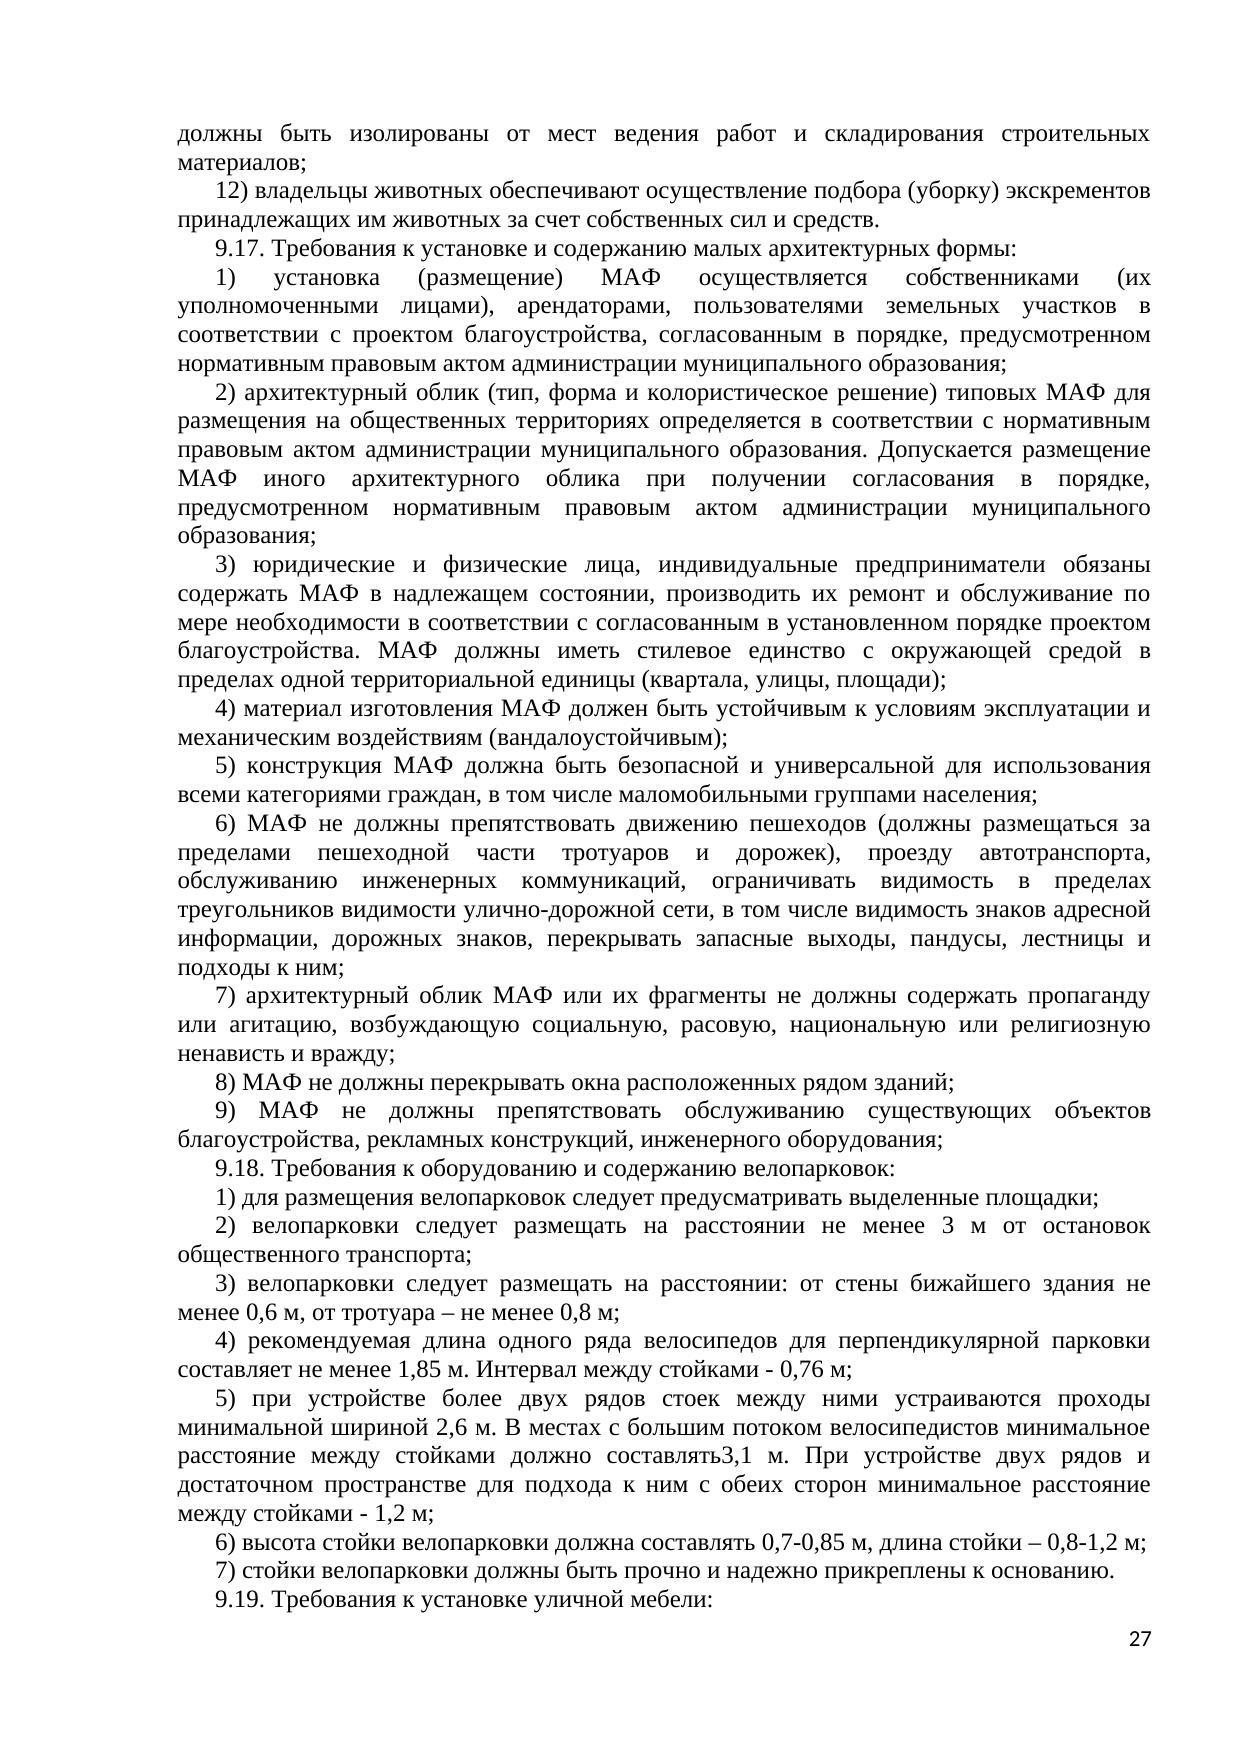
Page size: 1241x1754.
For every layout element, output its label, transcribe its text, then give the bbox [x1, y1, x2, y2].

text 9.17. Требования к установке и содержанию малых архитектурных формы: [177, 233, 1152, 262]
text 6) высота стойки велопарковки должна составлять 0,7-, длина стойки – 0,8-; [177, 1527, 1152, 1556]
text 5) при устройстве более двух рядов стоек между ними устраиваются проходы минимальной шириной . В местах с большим потоком велосипедистов минимальное расстояние между стойками должно составлять. При устройстве двух рядов и достаточном пространстве для подхода к ним с обеих сторон минимальное расстояние между стойками - ; [177, 1383, 1152, 1527]
text 8) МАФ не должны перекрывать окна расположенных рядом зданий; [177, 1067, 1152, 1096]
text 9.19. Требования к установке уличной мебели: [177, 1584, 1152, 1613]
text 7) стойки велопарковки должны быть прочно и надежно прикреплены к основанию. [177, 1556, 1152, 1584]
text 1) для размещения велопарковок следует предусматривать выделенные площадки; [177, 1182, 1152, 1211]
text 9.18. Требования к оборудованию и содержанию велопарковок: [177, 1153, 1152, 1182]
text 2) велопарковки следует размещать на расстоянии не менее от остановок общественного транспорта; [177, 1211, 1152, 1268]
text 1) установка (размещение) МАФ осуществляется собственниками (их уполномоченными лицами), арендаторами, пользователями земельных участков в соответствии с проектом благоустройства, согласованным в порядке, предусмотренном нормативным правовым актом администрации муниципального образования; [177, 262, 1152, 377]
text 7) архитектурный облик МАФ или их фрагменты не должны содержать пропаганду или агитацию, возбуждающую социальную, расовую, национальную или религиозную ненависть и вражду; [177, 981, 1152, 1067]
text 2) архитектурный облик (тип, форма и колористическое решение) типовых МАФ для размещения на общественных территориях определяется в соответствии с нормативным правовым актом администрации муниципального образования. Допускается размещение МАФ иного архитектурного облика при получении согласования в порядке, предусмотренном нормативным правовым актом администрации муниципального образования; [177, 377, 1152, 549]
text 4) материал изготовления МАФ должен быть устойчивым к условиям эксплуатации и механическим воздействиям (вандалоустойчивым); [177, 693, 1152, 751]
text 3) юридические и физические лица, индивидуальные предприниматели обязаны содержать МАФ в надлежащем состоянии, производить их ремонт и обслуживание по мере необходимости в соответствии с согласованным в установленном порядке проектом благоустройства. МАФ должны иметь стилевое единство с окружающей средой в пределах одной территориальной единицы (квартала, улицы, площади); [177, 549, 1152, 693]
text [177, 118, 1152, 176]
text 6) МАФ не должны препятствовать движению пешеходов (должны размещаться за пределами пешеходной части тротуаров и дорожек), проезду автотранспорта, обслуживанию инженерных коммуникаций, ограничивать видимость в пределах треугольников видимости улично-дорожной сети, в том числе видимость знаков адресной информации, дорожных знаков, перекрывать запасные выходы, пандусы, лестницы и подходы к ним; [177, 808, 1152, 981]
text 9) МАФ не должны препятствовать обслуживанию существующих объектов благоустройства, рекламных конструкций, инженерного оборудования; [177, 1096, 1152, 1153]
text 3) велопарковки следует размещать на расстоянии: от стены бижайшего здания не менее , от тротуара – не менее ; [177, 1268, 1152, 1326]
text 4) рекомендуемая длина одного ряда велосипедов для перпендикулярной парковки составляет не менее . Интервал между стойками - ; [177, 1326, 1152, 1383]
text 5) конструкция МАФ должна быть безопасной и универсальной для использования всеми категориями граждан, в том числе маломобильными группами населения; [177, 751, 1152, 808]
text 12) владельцы животных обеспечивают осуществление подбора (уборку) экскрементов принадлежащих им животных за счет собственных сил и средств. [177, 176, 1152, 233]
